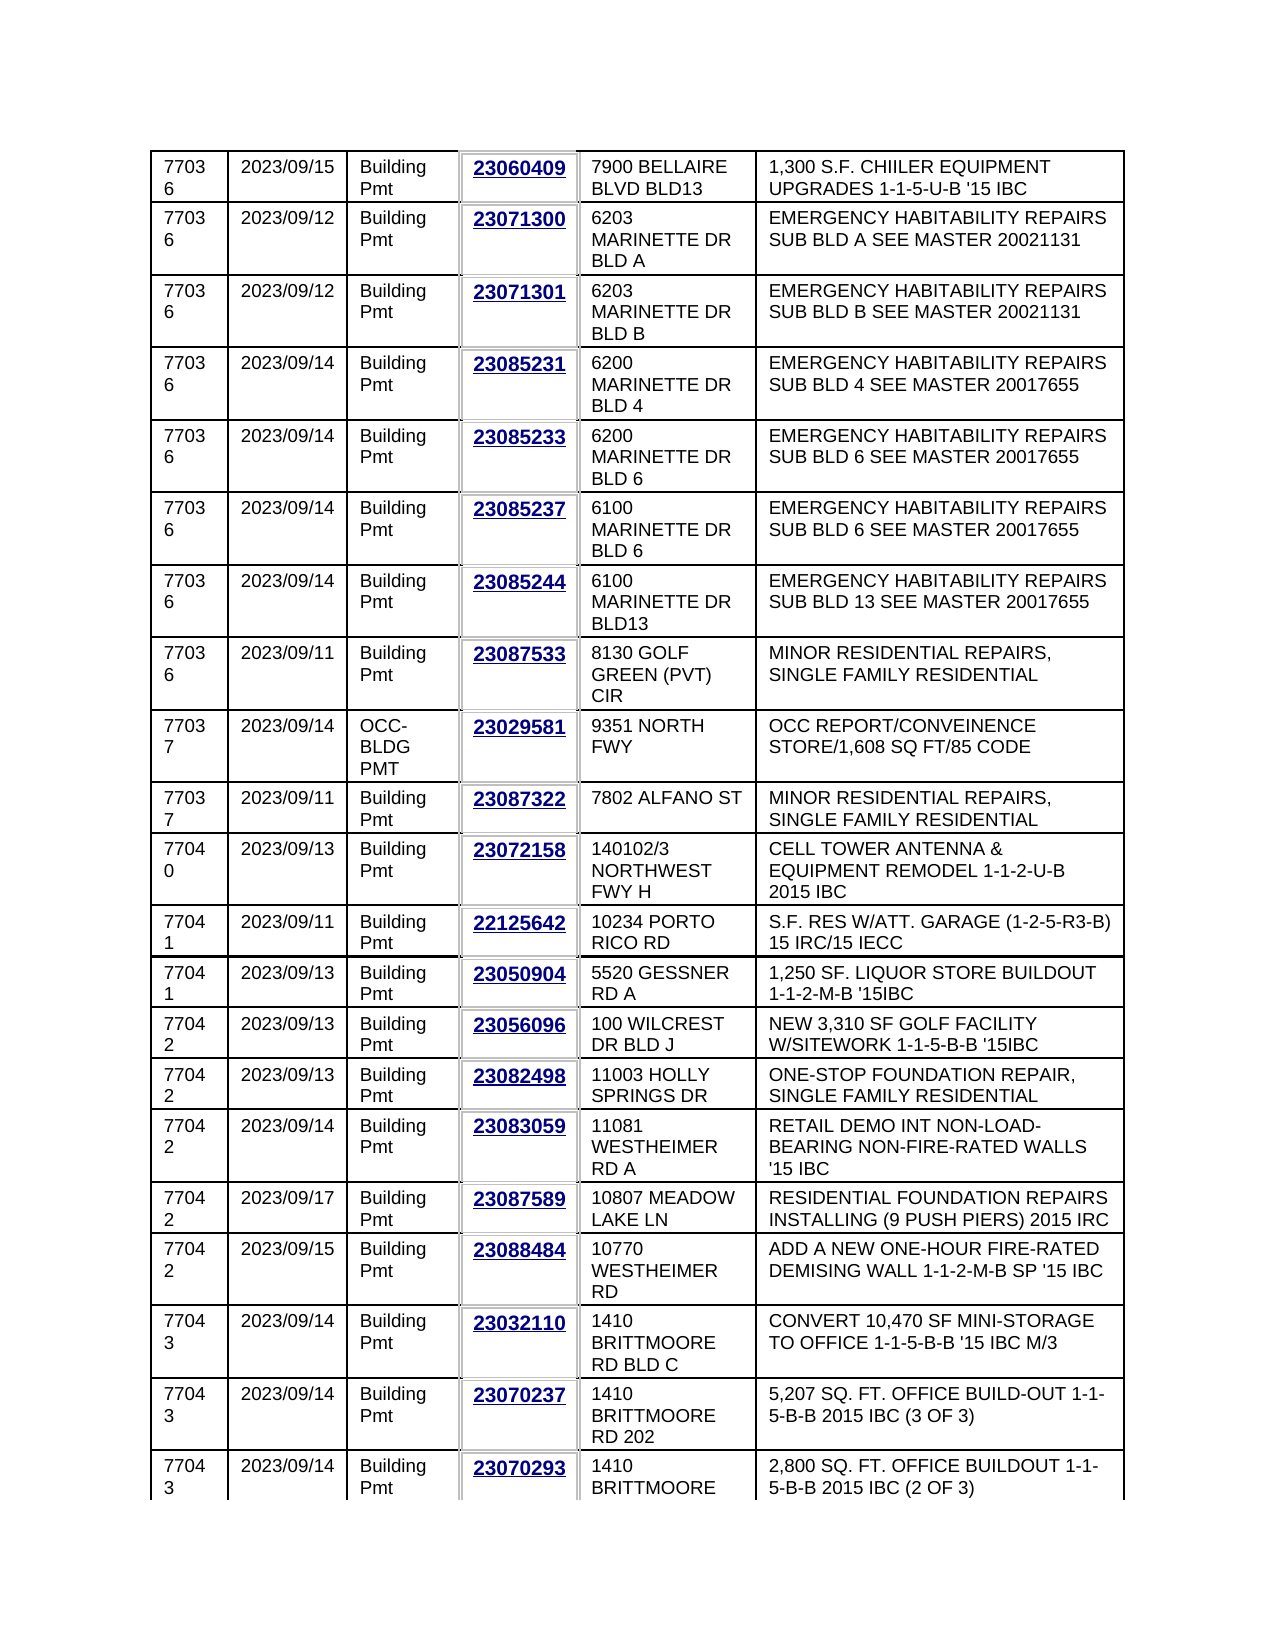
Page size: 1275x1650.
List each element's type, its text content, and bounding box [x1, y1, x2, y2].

table_cell 23085237 [463, 496, 576, 563]
table_cell 2023/09/13 [229, 1059, 346, 1108]
table_cell 7802 ALFANO ST [581, 783, 755, 832]
table_cell Building Pmt [348, 1379, 458, 1449]
table_cell 2023/09/15 [229, 1234, 346, 1304]
table_cell 140102/3 NORTHWEST FWY H [581, 834, 755, 904]
table_cell OCC REPORT/CONVEINENCE STORE/1,608 SQ FT/85 CODE [757, 711, 1123, 781]
table_cell 77036 [152, 348, 227, 418]
table_cell RESIDENTIAL FOUNDATION REPAIRS INSTALLING (9 PUSH PIERS) 2015 IRC [757, 1183, 1123, 1232]
table_cell 2023/09/13 [229, 1008, 346, 1057]
table_cell Building Pmt [348, 348, 458, 418]
table_cell 77042 [152, 1234, 227, 1304]
table_cell Building Pmt [348, 566, 458, 636]
table_cell 2023/09/14 [229, 1379, 346, 1449]
table_cell EMERGENCY HABITABILITY REPAIRS SUB BLD 13 SEE MASTER 20017655 [757, 566, 1123, 636]
table_cell 77036 [152, 276, 227, 346]
table_cell 2023/09/14 [229, 1110, 346, 1181]
table_cell MINOR RESIDENTIAL REPAIRS, SINGLE FAMILY RESIDENTIAL [757, 638, 1123, 708]
table_cell S.F. RES W/ATT. GARAGE (1-2-5-R3-B) 15 IRC/15 IECC [757, 906, 1123, 955]
table_cell 2023/09/14 [229, 493, 346, 563]
table_cell Building Pmt [348, 958, 458, 1006]
table_cell Building Pmt [348, 1110, 458, 1181]
table_cell 23085233 [463, 423, 576, 491]
table_cell 2023/09/12 [229, 276, 346, 346]
table_cell EMERGENCY HABITABILITY REPAIRS SUB BLD 6 SEE MASTER 20017655 [757, 421, 1123, 491]
table_cell 77042 [152, 1008, 227, 1057]
table_cell 6100 MARINETTE DR BLD13 [581, 566, 755, 636]
table_cell 77036 [152, 152, 227, 201]
table_cell 6100 MARINETTE DR BLD 6 [581, 493, 755, 563]
table_cell 22125642 [463, 909, 576, 955]
table_cell 77036 [152, 638, 227, 708]
table_cell 77036 [152, 203, 227, 273]
table_cell 77042 [152, 1059, 227, 1108]
table_cell 23087533 [463, 641, 576, 708]
table_cell 6200 MARINETTE DR BLD 6 [581, 421, 755, 491]
table_cell EMERGENCY HABITABILITY REPAIRS SUB BLD 6 SEE MASTER 20017655 [757, 493, 1123, 563]
table_cell 11081 WESTHEIMER RD A [581, 1110, 755, 1181]
table_cell 2023/09/14 [229, 1451, 346, 1500]
table_cell Building Pmt [348, 421, 458, 491]
table_cell 2023/09/13 [229, 834, 346, 904]
table_cell 77043 [152, 1379, 227, 1449]
table_cell Building Pmt [348, 276, 458, 346]
table_cell 23085244 [463, 568, 576, 636]
table_cell 2023/09/11 [229, 906, 346, 955]
table_cell 1410 BRITTMOORE RD BLD C [581, 1306, 755, 1377]
table_cell 77041 [152, 906, 227, 955]
table_cell MINOR RESIDENTIAL REPAIRS, SINGLE FAMILY RESIDENTIAL [757, 783, 1123, 832]
table_cell 100 WILCREST DR BLD J [581, 1008, 755, 1057]
table_cell 77041 [152, 958, 227, 1006]
table_cell 5520 GESSNER RD A [581, 958, 755, 1006]
table_cell 77036 [152, 566, 227, 636]
table_cell 77036 [152, 421, 227, 491]
table_cell 23032110 [463, 1309, 576, 1377]
table_cell 23082498 [463, 1062, 576, 1108]
table_cell 2023/09/15 [229, 152, 346, 201]
table_cell Building Pmt [348, 1059, 458, 1108]
table_cell 6200 MARINETTE DR BLD 4 [581, 348, 755, 418]
table_cell Building Pmt [348, 152, 458, 201]
table_cell Building Pmt [348, 203, 458, 273]
table_cell 23070237 [463, 1381, 576, 1449]
table_cell 77036 [152, 493, 227, 563]
table_cell Building Pmt [348, 493, 458, 563]
table_cell CONVERT 10,470 SF MINI-STORAGE TO OFFICE 1-1-5-B-B '15 IBC M/3 [757, 1306, 1123, 1377]
table_cell 10770 WESTHEIMER RD [581, 1234, 755, 1304]
table_cell 77043 [152, 1451, 227, 1500]
table_cell Building Pmt [348, 783, 458, 832]
table_cell 10234 PORTO RICO RD [581, 906, 755, 955]
table_cell 23070293 [463, 1454, 576, 1500]
table_cell 23072158 [463, 837, 576, 904]
table_cell 23087322 [463, 786, 576, 832]
table_cell Building Pmt [348, 638, 458, 708]
table_cell 2023/09/17 [229, 1183, 346, 1232]
table_cell 10807 MEADOW LAKE LN [581, 1183, 755, 1232]
table_cell Building Pmt [348, 906, 458, 955]
table_cell 11003 HOLLY SPRINGS DR [581, 1059, 755, 1108]
table_cell 23060409 [463, 155, 576, 201]
table_cell 23050904 [463, 960, 576, 1006]
table_cell EMERGENCY HABITABILITY REPAIRS SUB BLD B SEE MASTER 20021131 [757, 276, 1123, 346]
table_cell 77042 [152, 1183, 227, 1232]
table_cell Building Pmt [348, 1183, 458, 1232]
table_cell 2023/09/14 [229, 1306, 346, 1377]
table_cell EMERGENCY HABITABILITY REPAIRS SUB BLD 4 SEE MASTER 20017655 [757, 348, 1123, 418]
table_cell 77040 [152, 834, 227, 904]
table_cell 23088484 [463, 1236, 576, 1304]
table_cell EMERGENCY HABITABILITY REPAIRS SUB BLD A SEE MASTER 20021131 [757, 203, 1123, 273]
table_cell 9351 NORTH FWY [581, 711, 755, 781]
table_cell 2023/09/14 [229, 566, 346, 636]
table_cell NEW 3,310 SF GOLF FACILITY W/SITEWORK 1-1-5-B-B '15IBC [757, 1008, 1123, 1057]
table_cell OCC-BLDG PMT [348, 711, 458, 781]
table_cell 7900 BELLAIRE BLVD BLD13 [581, 152, 755, 201]
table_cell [581, 1451, 755, 1500]
table_cell 77042 [152, 1110, 227, 1181]
table_cell 23083059 [463, 1113, 576, 1181]
table_cell 1,250 SF. LIQUOR STORE BUILDOUT 1-1-2-M-B '15IBC [757, 958, 1123, 1006]
table_cell 23071301 [463, 278, 576, 346]
table_cell 77037 [152, 711, 227, 781]
table_cell 2023/09/11 [229, 783, 346, 832]
table_cell 23029581 [463, 713, 576, 781]
table_cell Building Pmt [348, 1008, 458, 1057]
table_cell 23056096 [463, 1011, 576, 1057]
table_cell 23087589 [463, 1185, 576, 1232]
table_cell 2023/09/13 [229, 958, 346, 1006]
table_cell Building Pmt [348, 834, 458, 904]
table_cell CELL TOWER ANTENNA & EQUIPMENT REMODEL 1-1-2-U-B 2015 IBC [757, 834, 1123, 904]
table_cell 77037 [152, 783, 227, 832]
table_cell RETAIL DEMO INT NON-LOAD-BEARING NON-FIRE-RATED WALLS '15 IBC [757, 1110, 1123, 1181]
table_cell 5,207 SQ. FT. OFFICE BUILD-OUT 1-1-5-B-B 2015 IBC (3 OF 3) [757, 1379, 1123, 1449]
table_cell 2023/09/11 [229, 638, 346, 708]
table_cell 6203 MARINETTE DR BLD B [581, 276, 755, 346]
table_cell 23085231 [463, 351, 576, 418]
table_cell 23071300 [463, 206, 576, 273]
table_cell Building Pmt [348, 1451, 458, 1500]
table_cell 77043 [152, 1306, 227, 1377]
table_cell 2023/09/14 [229, 711, 346, 781]
table_cell Building Pmt [348, 1306, 458, 1377]
table_cell ONE-STOP FOUNDATION REPAIR, SINGLE FAMILY RESIDENTIAL [757, 1059, 1123, 1108]
table_cell 2023/09/12 [229, 203, 346, 273]
table_cell 2023/09/14 [229, 421, 346, 491]
table_cell ADD A NEW ONE-HOUR FIRE-RATED DEMISING WALL 1-1-2-M-B SP '15 IBC [757, 1234, 1123, 1304]
table_cell 2023/09/14 [229, 348, 346, 418]
table_cell 6203 MARINETTE DR BLD A [581, 203, 755, 273]
table_cell 8130 GOLF GREEN (PVT) CIR [581, 638, 755, 708]
table_cell 1,300 S.F. CHIILER EQUIPMENT UPGRADES 1-1-5-U-B '15 IBC [757, 152, 1123, 201]
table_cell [757, 1451, 1123, 1500]
table_cell 1410 BRITTMOORE RD 202 [581, 1379, 755, 1449]
table_cell Building Pmt [348, 1234, 458, 1304]
